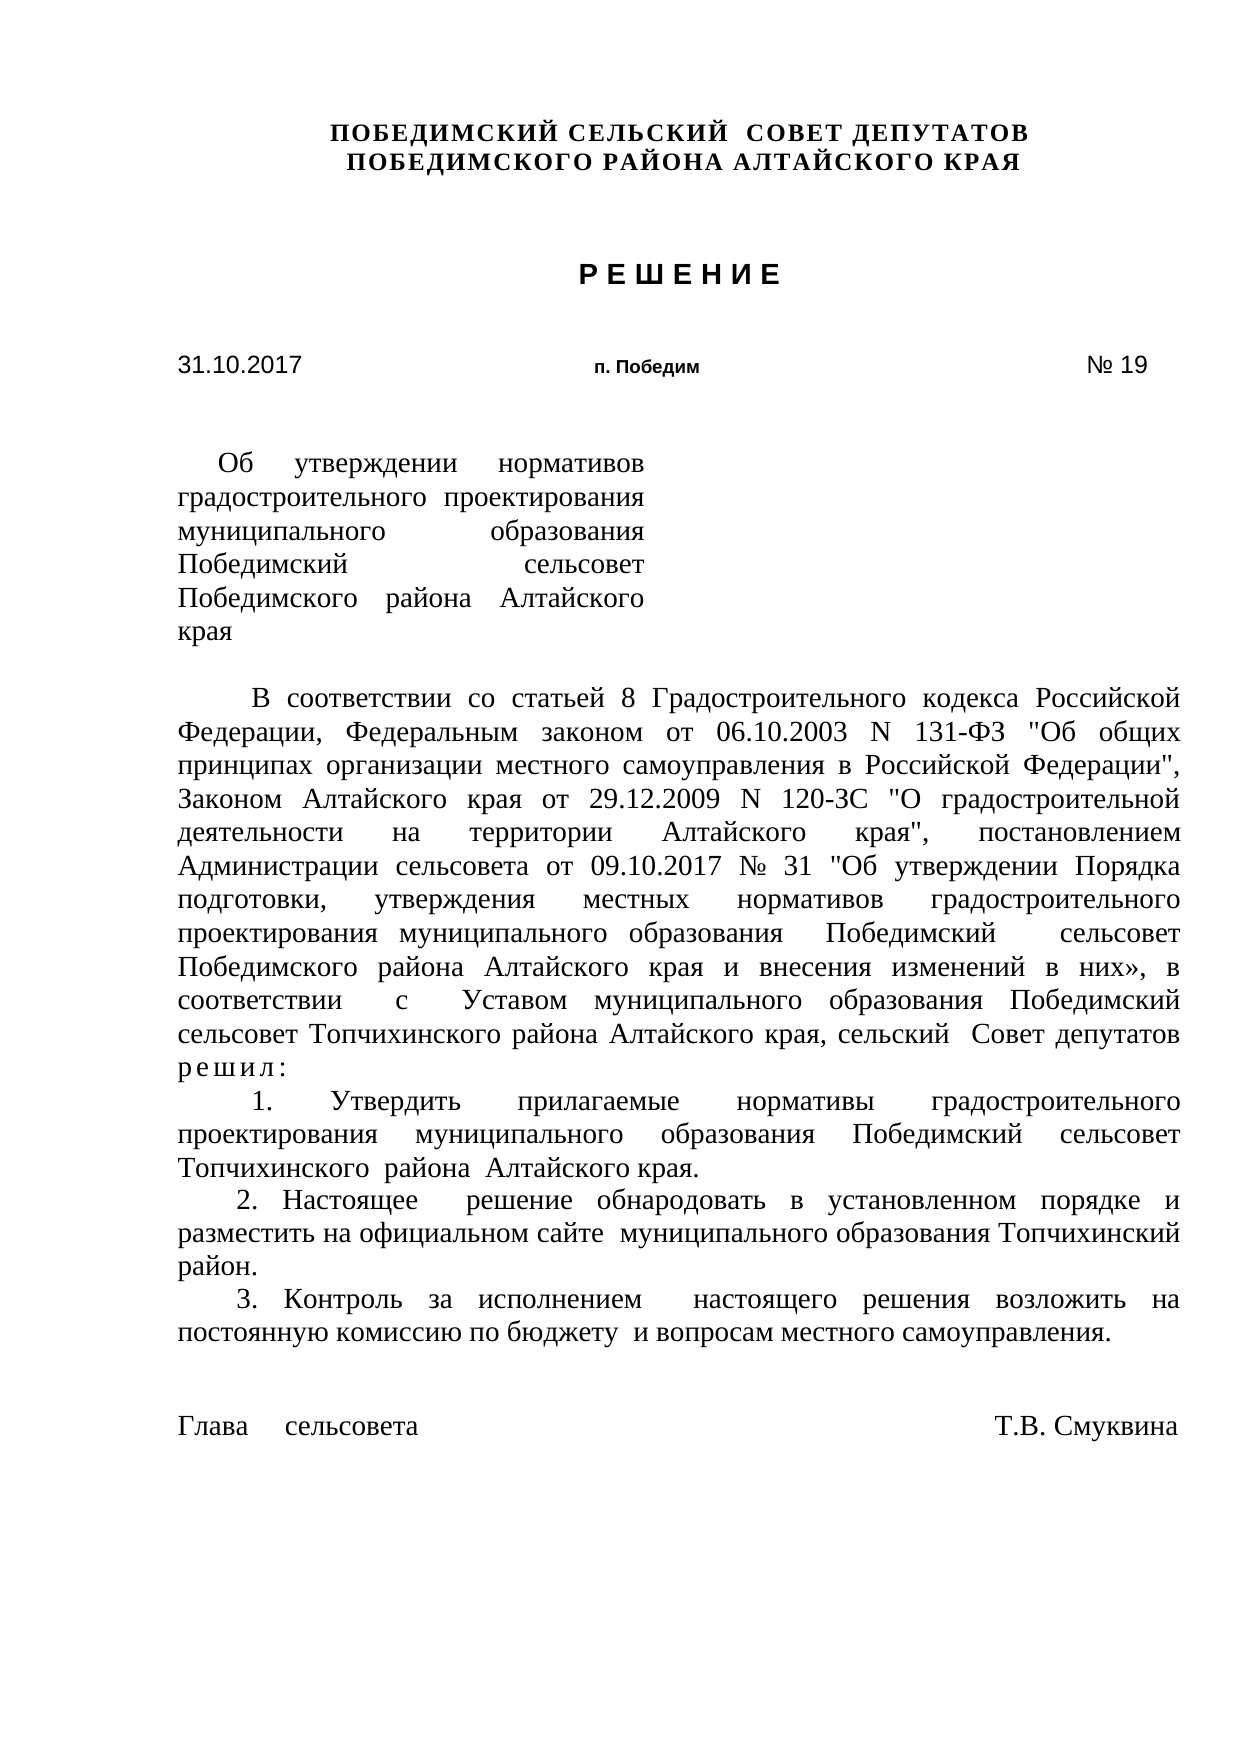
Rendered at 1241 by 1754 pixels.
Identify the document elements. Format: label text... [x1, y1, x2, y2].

text Глава сельсовета Т.В. Смуквина [177, 1408, 1181, 1441]
subtitle РЕШЕНИЕ [177, 257, 1181, 290]
text ПОБЕДИМСКИЙ СЕЛЬСКИЙ СОВЕТ ДЕПУТАТОВ [177, 118, 1181, 147]
text 1. Утвердить прилагаемые нормативы градостроительного проектирования муниципального образования Победимский сельсовет Топчихинского района Алтайского края. [177, 1083, 1181, 1183]
title В соответствии со статьей 8 Градостроительного кодекса Российской Федерации, Федеральным законом от 06.10.2003 N 131-ФЗ "Об общих принципах организации местного самоуправления в Российской Федерации", Законом Алтайского края от 29.12.2009 N 120-ЗС "О градостроительной деятельности на территории Алтайского края", постановлением Администрации сельсовета от 09.10.2017 № 31 "Об утверждении Порядка подготовки, утверждения местных нормативов градостроительного проектирования муниципального образования Победимский сельсовет Победимского района Алтайского края и внесения изменений в них», в соответствии с Уставом муниципального образования Победимский сельсовет Топчихинского района Алтайского края, сельский Совет депутатов решил: [177, 680, 1181, 1083]
text 31.10.2017 п. Победим № 19 [177, 350, 1181, 378]
text ПОБЕДИМСКОГО РАЙОНА АЛТАЙСКОГО КРАЯ [177, 147, 1181, 176]
text 3. Контроль за исполнением настоящего решения возложить на постоянную комиссию по бюджету и вопросам местного самоуправления. [177, 1282, 1181, 1348]
text Об утверждении нормативов градостроительного проектирования муниципального образования Победимский сельсовет Победимского района Алтайского края [177, 446, 644, 647]
text 2. Настоящее решение обнародовать в установленном порядке и разместить на официальном сайте муниципального образования Топчихинский район. [177, 1183, 1181, 1282]
